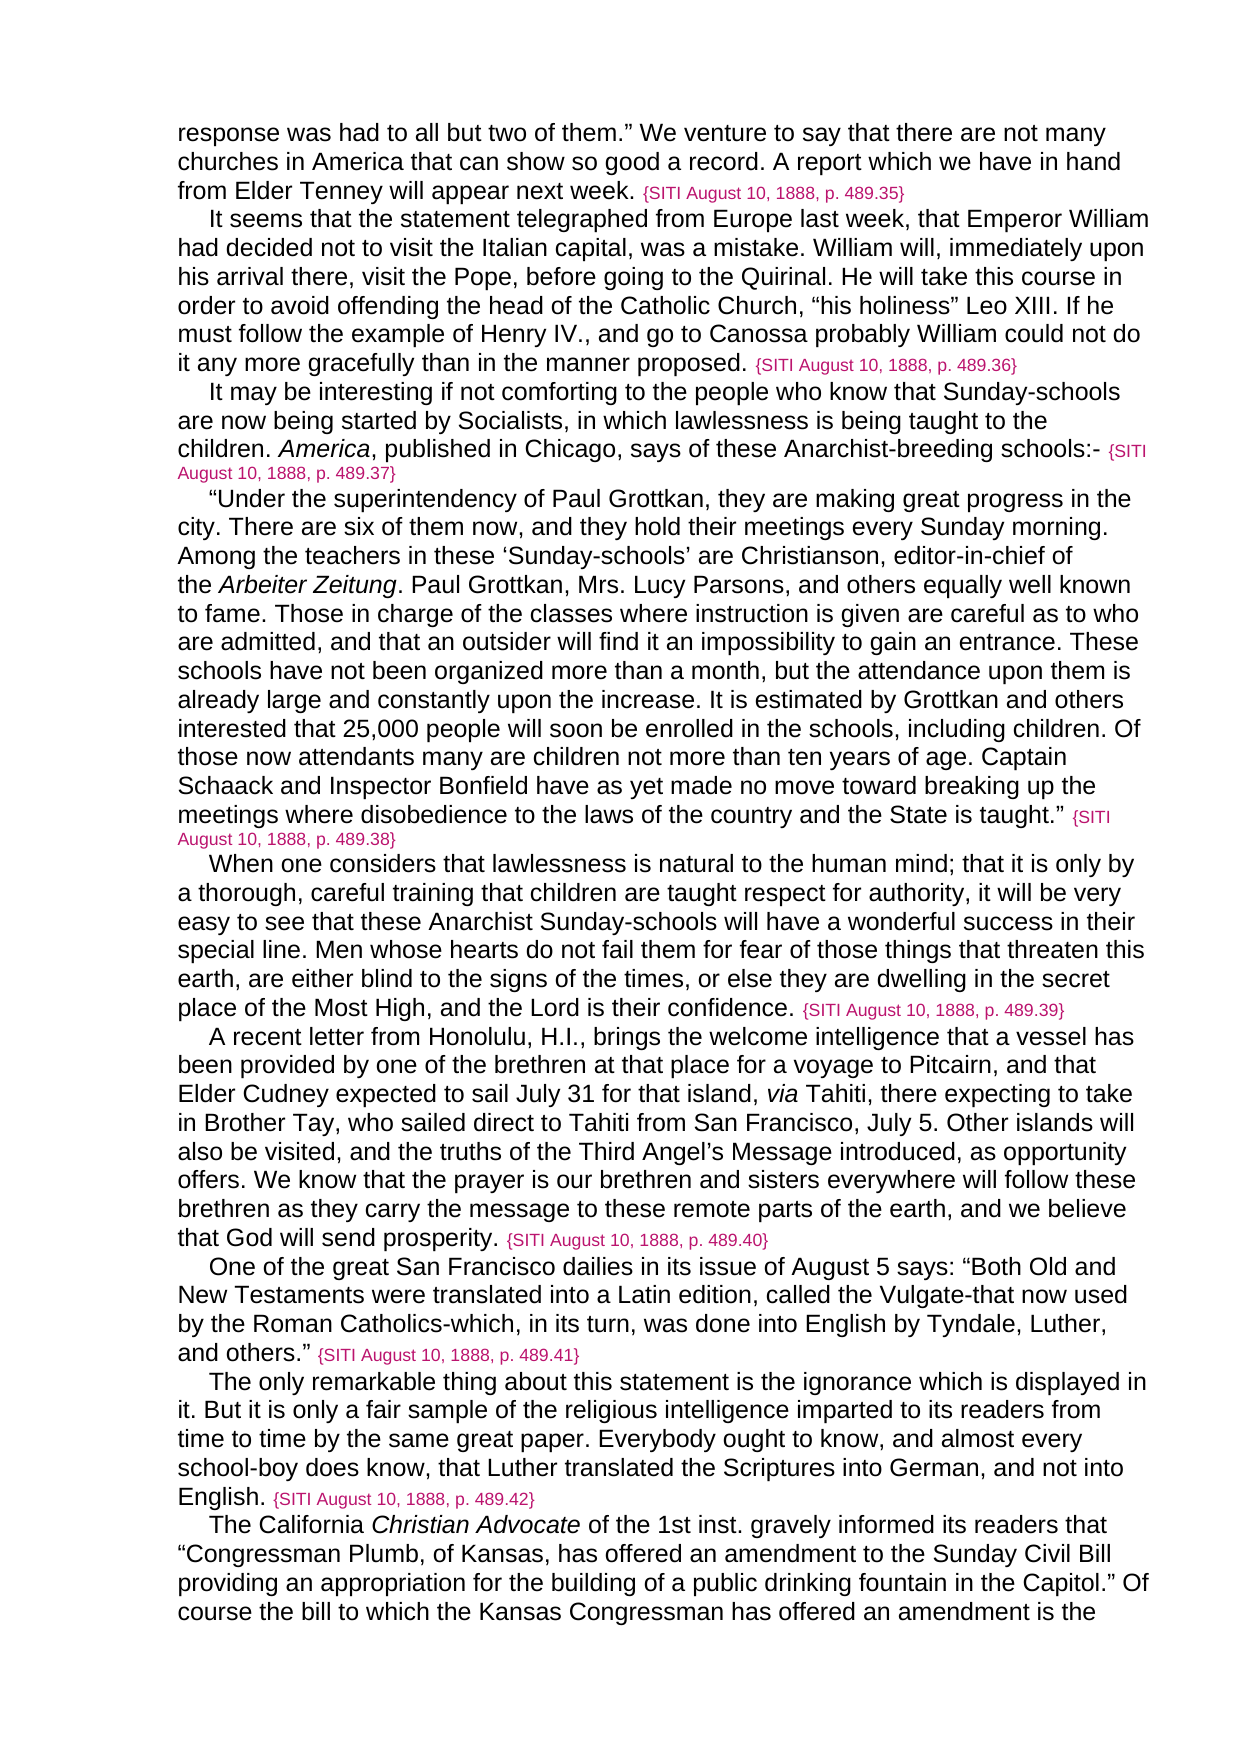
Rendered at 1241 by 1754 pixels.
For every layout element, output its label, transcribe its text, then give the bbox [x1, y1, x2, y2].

text When one considers that lawlessness is natural to the human mind; that it is only by a thorough, careful training that children are taught respect for authority, it will be very easy to see that these Anarchist Sunday-schools will have a wonderful success in their special line. Men whose hearts do not fail them for fear of those things that threaten this earth, are either blind to the signs of the times, or else they are dwelling in the secret place of the Most High, and the Lord is their confidence. {SITI August 10, 1888, p. 489.39} [177, 849, 1152, 1021]
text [177, 1510, 1152, 1625]
text One of the great San Francisco dailies in its issue of August 5 says: “Both Old and New Testaments were translated into a Latin edition, called the Vulgate-that now used by the Roman Catholics-which, in its turn, was done into English by Tyndale, Luther, and others.” {SITI August 10, 1888, p. 489.41} [177, 1251, 1152, 1366]
text It seems that the statement telegraphed from Europe last week, that Emperor William had decided not to visit the Italian capital, was a mistake. William will, immediately upon his arrival there, visit the Pope, before going to the Quirinal. He will take this course in order to avoid offending the head of the Catholic Church, “his holiness” Leo XIII. If he must follow the example of Henry IV., and go to Canossa probably William could not do it any more gracefully than in the manner proposed. {SITI August 10, 1888, p. 489.36} [177, 204, 1152, 377]
text The only remarkable thing about this statement is the ignorance which is displayed in it. But it is only a fair sample of the religious intelligence imparted to its readers from time to time by the same great paper. Everybody ought to know, and almost every school-boy does know, that Luther translated the Scriptures into German, and not into English. {SITI August 10, 1888, p. 489.42} [177, 1366, 1152, 1510]
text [177, 118, 1152, 204]
text A recent letter from Honolulu, H.I., brings the welcome intelligence that a vessel has been provided by one of the brethren at that place for a voyage to Pitcairn, and that Elder Cudney expected to sail July 31 for that island, via Tahiti, there expecting to take in Brother Tay, who sailed direct to Tahiti from San Francisco, July 5. Other islands will also be visited, and the truths of the Third Angel’s Message introduced, as opportunity offers. We know that the prayer is our brethren and sisters everywhere will follow these brethren as they carry the message to these remote parts of the earth, and we believe that God will send prosperity. {SITI August 10, 1888, p. 489.40} [177, 1021, 1152, 1251]
text “Under the superintendency of Paul Grottkan, they are making great progress in the city. There are six of them now, and they hold their meetings every Sunday morning. Among the teachers in these ‘Sunday-schools’ are Christianson, editor-in-chief of the Arbeiter Zeitung. Paul Grottkan, Mrs. Lucy Parsons, and others equally well known to fame. Those in charge of the classes where instruction is given are careful as to who are admitted, and that an outsider will find it an impossibility to gain an entrance. These schools have not been organized more than a month, but the attendance upon them is already large and constantly upon the increase. It is estimated by Grottkan and others interested that 25,000 people will soon be enrolled in the schools, including children. Of those now attendants many are children not more than ten years of age. Captain Schaack and Inspector Bonfield have as yet made no move toward breaking up the meetings where disobedience to the laws of the country and the State is taught.” {SITI August 10, 1888, p. 489.38} [177, 483, 1152, 849]
text It may be interesting if not comforting to the people who know that Sunday-schools are now being started by Socialists, in which lawlessness is being taught to the children. America, published in Chicago, says of these Anarchist-breeding schools:- {SITI August 10, 1888, p. 489.37} [177, 377, 1152, 483]
